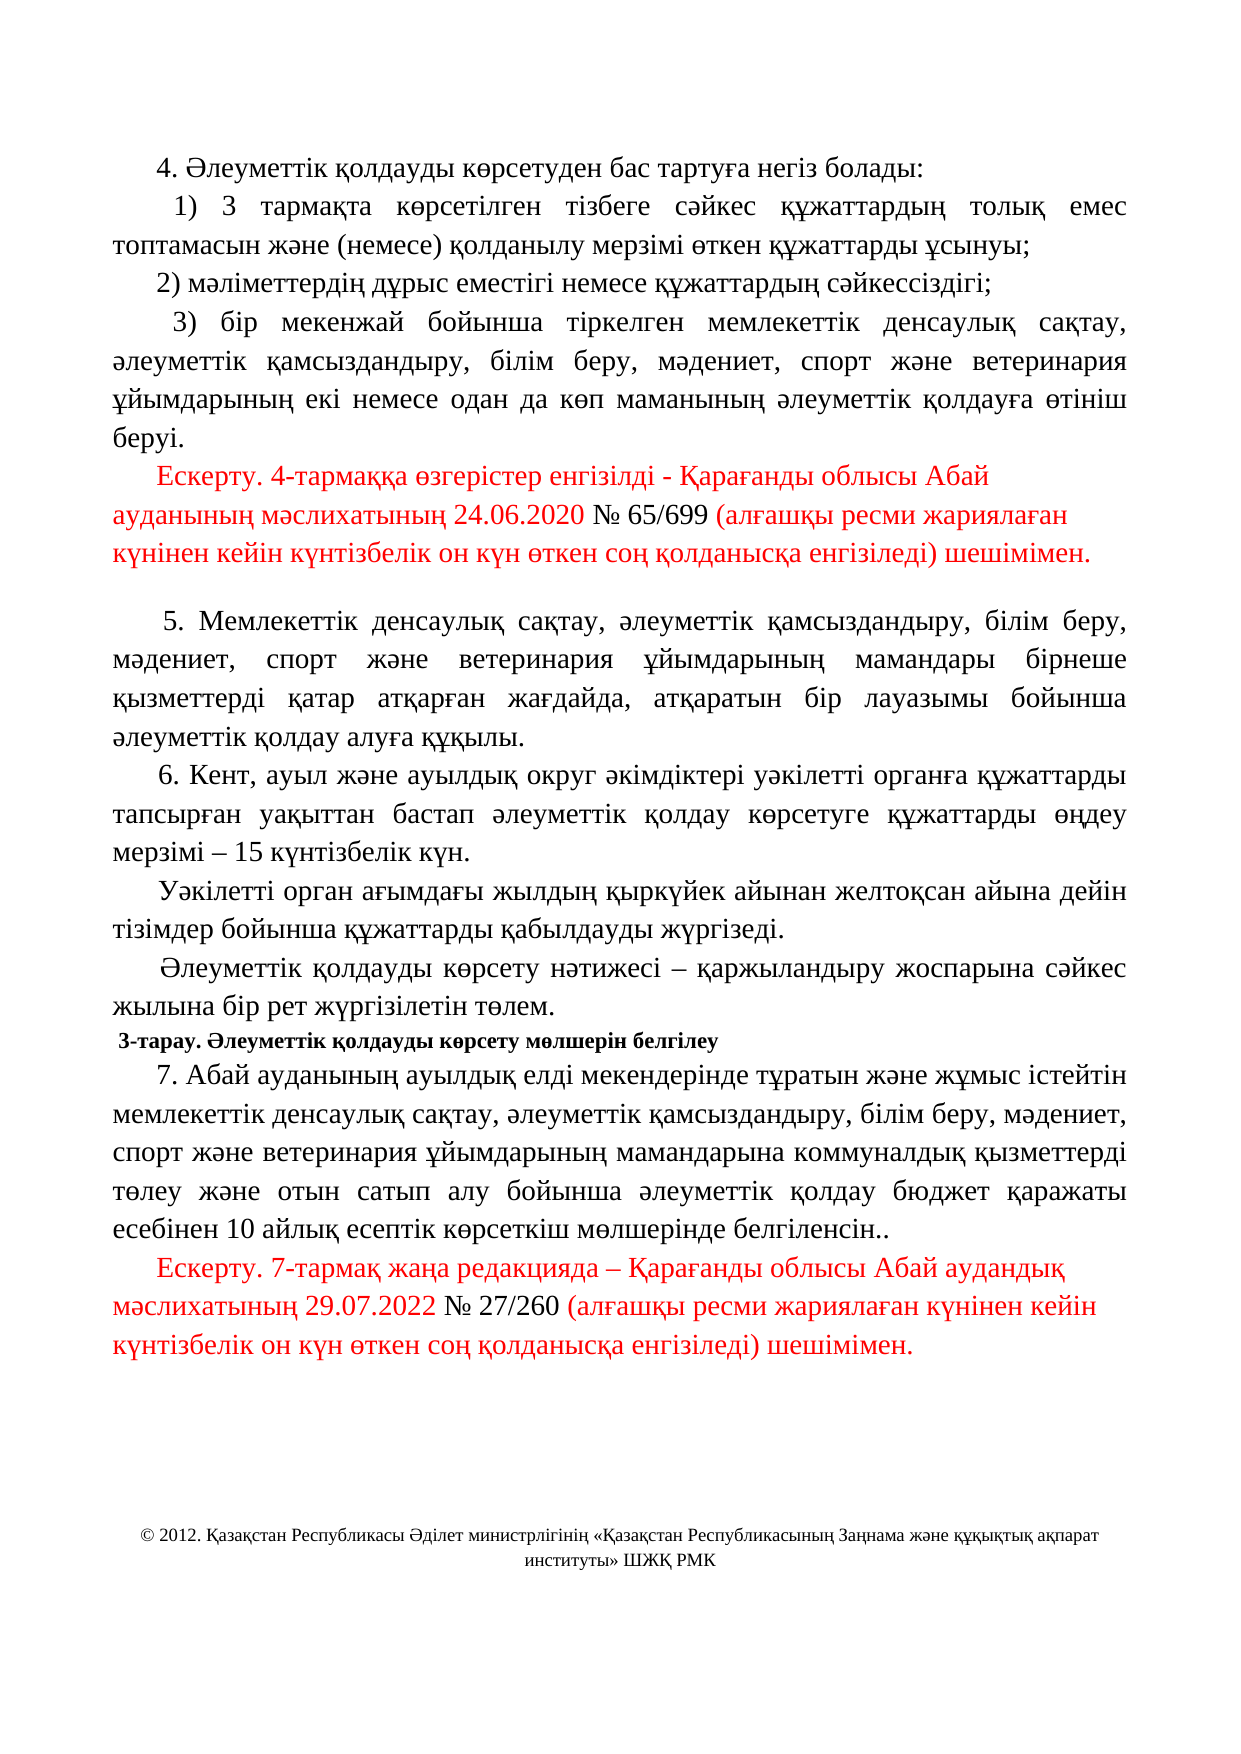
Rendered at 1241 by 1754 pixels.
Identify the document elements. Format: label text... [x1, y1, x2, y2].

text Әлеуметтік қолдауды көрсету нәтижесі – қаржыландыру жоспарына сәйкес жылына бір рет жүргізілетін төлем. [112, 950, 1128, 1022]
text 2) мәліметтердің дұрыс еместігі немесе құжаттардың сәйкессіздігі; [112, 266, 1128, 299]
text 1) 3 тармақта көрсетілген тізбеге сәйкес құжаттардың толық емес топтамасын және (немесе) қолданылу мерзімі өткен құжаттарды ұсынуы; [112, 188, 1128, 261]
text © 2012. Қазақстан Республикасы Әділет министрлігінің «Қазақстан Республикасының Заңнама және құқықтық ақпарат институты» ШЖҚ РМК [112, 1524, 1128, 1570]
text 7. Абай ауданының ауылдық елді мекендерінде тұратын және жұмыс істейтін мемлекеттік денсаулық сақтау, әлеуметтік қамсыздандыру, білім беру, мәдениет, спорт және ветеринария ұйымдарының мамандарына коммуналдық қызметтерді төлеу және отын сатып алу бойынша әлеуметтік қолдау бюджет қаражаты есебінен 10 айлық есептік көрсеткіш мөлшерінде белгіленсін.. [112, 1057, 1128, 1245]
text 4. Әлеуметтік қолдауды көрсетуден бас тартуға негіз болады: [112, 150, 1128, 183]
text Ескерту. 7-тармақ жаңа редакцияда – Қарағанды облысы Абай аудандық мәслихатының 29.07.2022 № 27/260 (алғашқы ресми жариялаған күнінен кейін күнтізбелік он күн өткен соң қолданысқа енгізіледі) шешімімен. [112, 1250, 1128, 1429]
text Уәкілетті орган ағымдағы жылдың қыркүйек айынан желтоқсан айына дейін тізімдер бойынша құжаттарды қабылдауды жүргізеді. [112, 873, 1128, 945]
text 3) бір мекенжай бойынша тіркелген мемлекеттік денсаулық сақтау, әлеуметтік қамсыздандыру, білім беру, мәдениет, спорт және ветеринария ұйымдарының екі немесе одан да көп маманының әлеуметтік қолдауға өтініш беруі. [112, 304, 1128, 453]
text 6. Кент, ауыл және ауылдық округ әкімдіктері уәкілетті органға құжаттарды тапсырған уақыттан бастап әлеуметтік қолдау көрсетуге құжаттарды өңдеу мерзімі – 15 күнтізбелік күн. [112, 757, 1128, 868]
text 3-тарау. Әлеуметтік қолдауды көрсету мөлшерін белгілеу [112, 1027, 1128, 1053]
text Ескерту. 4-тармаққа өзгерістер енгізілді - Қарағанды облысы Абай ауданының мәслихатының 24.06.2020 № 65/699 (алғашқы ресми жариялаған күнінен кейін күнтізбелік он күн өткен соң қолданысқа енгізіледі) шешімімен. [112, 458, 1128, 599]
text 5. Мемлекеттік денсаулық сақтау, әлеуметтік қамсыздандыру, білім беру, мәдениет, спорт және ветеринария ұйымдарының мамандары бірнеше қызметтерді қатар атқарған жағдайда, атқаратын бір лауазымы бойынша әлеуметтік қолдау алуға құқылы. [112, 603, 1128, 752]
